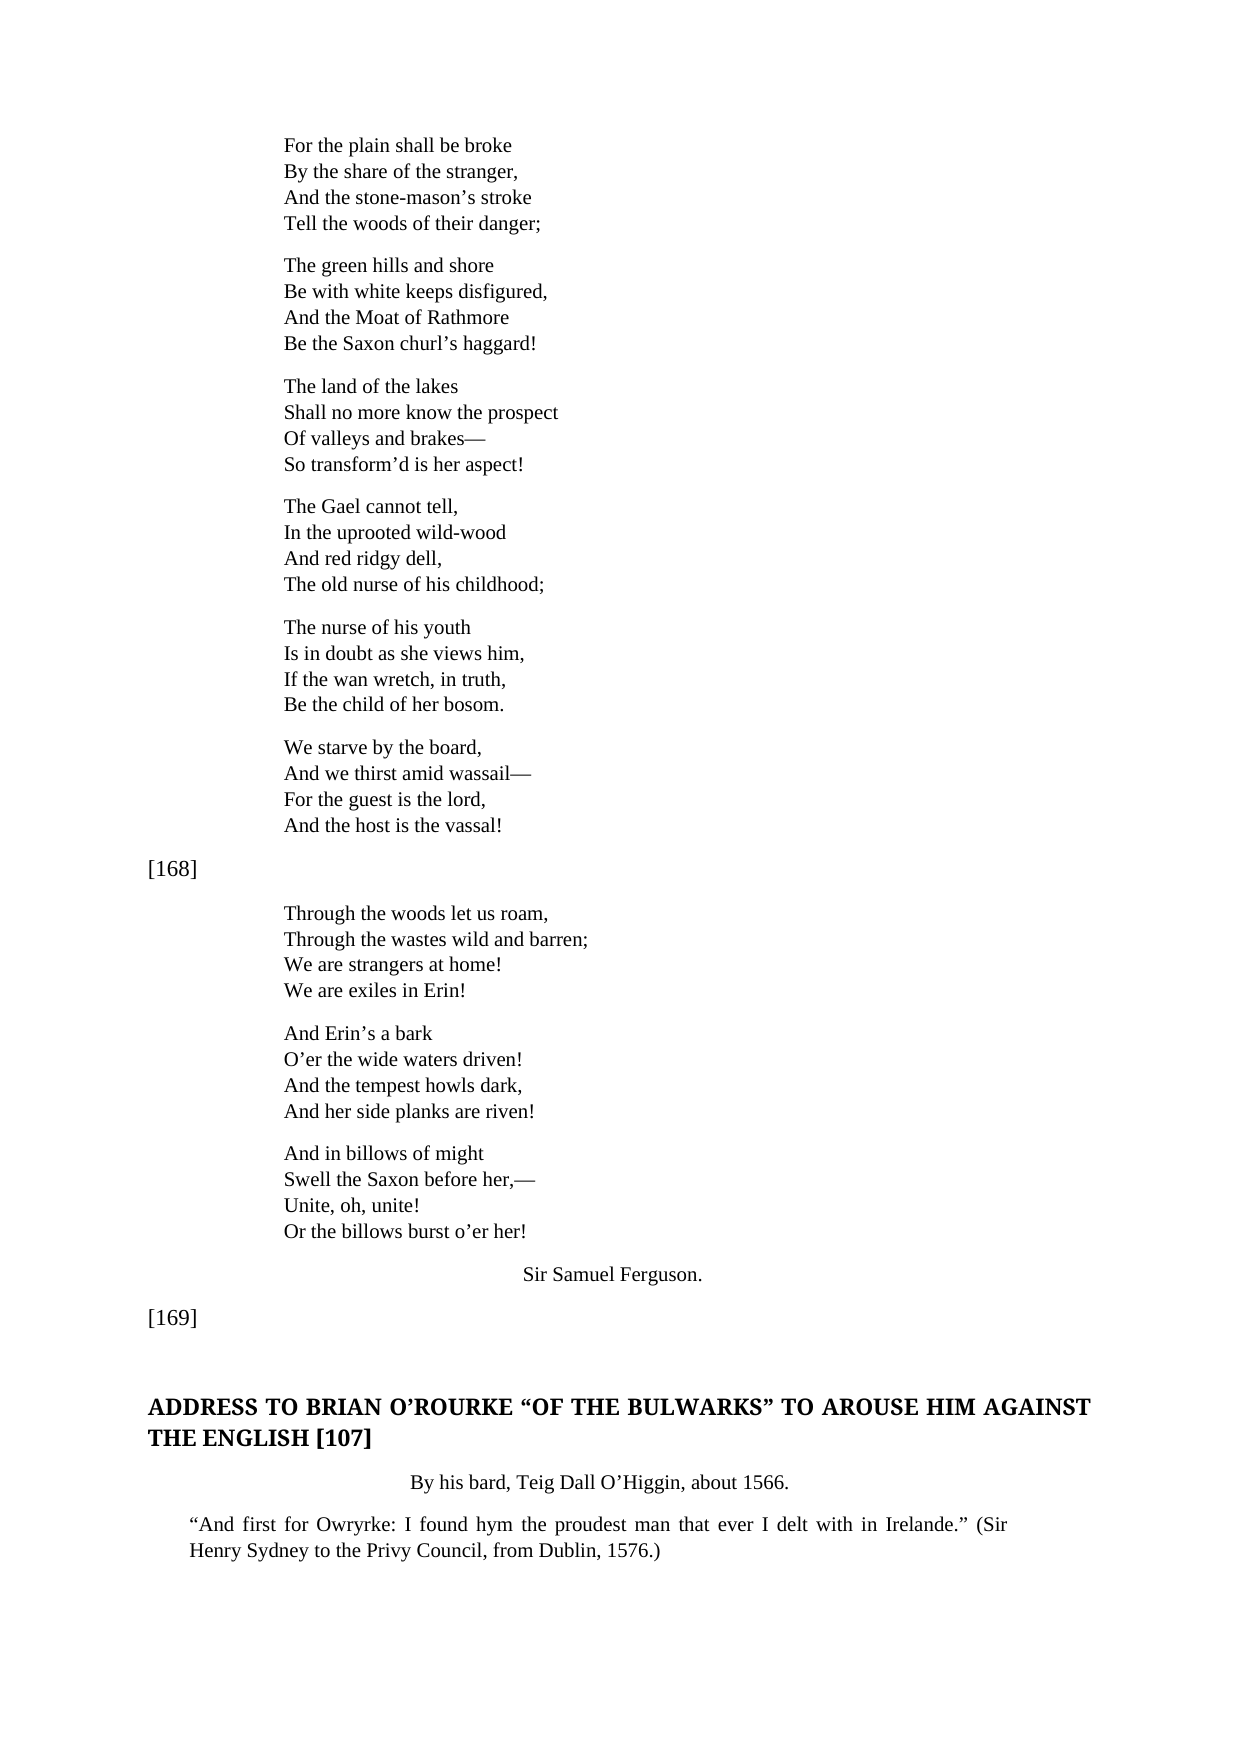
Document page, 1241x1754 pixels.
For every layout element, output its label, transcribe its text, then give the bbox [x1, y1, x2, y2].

subtitle ADDRESS TO BRIAN O’ROURKE “OF THE BULWARKS” TO AROUSE HIM AGAINST THE ENGLISH [107] [148, 1390, 1092, 1453]
text The Gael cannot tell, In the uprooted wild-wood And red ridgy dell, The old nurse of his childhood; [283, 494, 1010, 596]
text We starve by the board, And we thirst amid wassail— For the guest is the lord, And the host is the vassal! [283, 735, 1010, 837]
text The nurse of his youth Is in doubt as she views him, If the wan wretch, in truth, Be the child of her bosom. [283, 614, 1010, 716]
text [169] [148, 1304, 1092, 1331]
text By his bard, Teig Dall O’Higgin, about 1566. [189, 1469, 1010, 1494]
text And Erin’s a bark O’er the wide waters driven! And the tempest howls dark, And her side planks are riven! [283, 1021, 1010, 1123]
text For the plain shall be broke By the share of the stranger, And the stone-mason’s stroke Tell the woods of their danger; [283, 133, 1010, 235]
text And in billows of might Swell the Saxon before her,— Unite, oh, unite! Or the billows burst o’er her! [283, 1141, 1010, 1243]
text The land of the lakes Shall no more know the prospect Of valleys and brakes— So transform’d is her aspect! [283, 374, 1010, 476]
text [168] [148, 855, 1092, 882]
text Sir Samuel Ferguson. [508, 1262, 1010, 1286]
text “And first for Owryrke: I found hym the proudest man that ever I delt with in Irelande.” (Sir Henry Sydney to the Privy Council, from Dublin, 1576.) [189, 1512, 1010, 1562]
text Through the woods let us roam, Through the wastes wild and barren; We are strangers at home! We are exiles in Erin! [283, 901, 1010, 1002]
text The green hills and shore Be with white keeps disfigured, And the Moat of Rathmore Be the Saxon churl’s haggard! [283, 253, 1010, 355]
